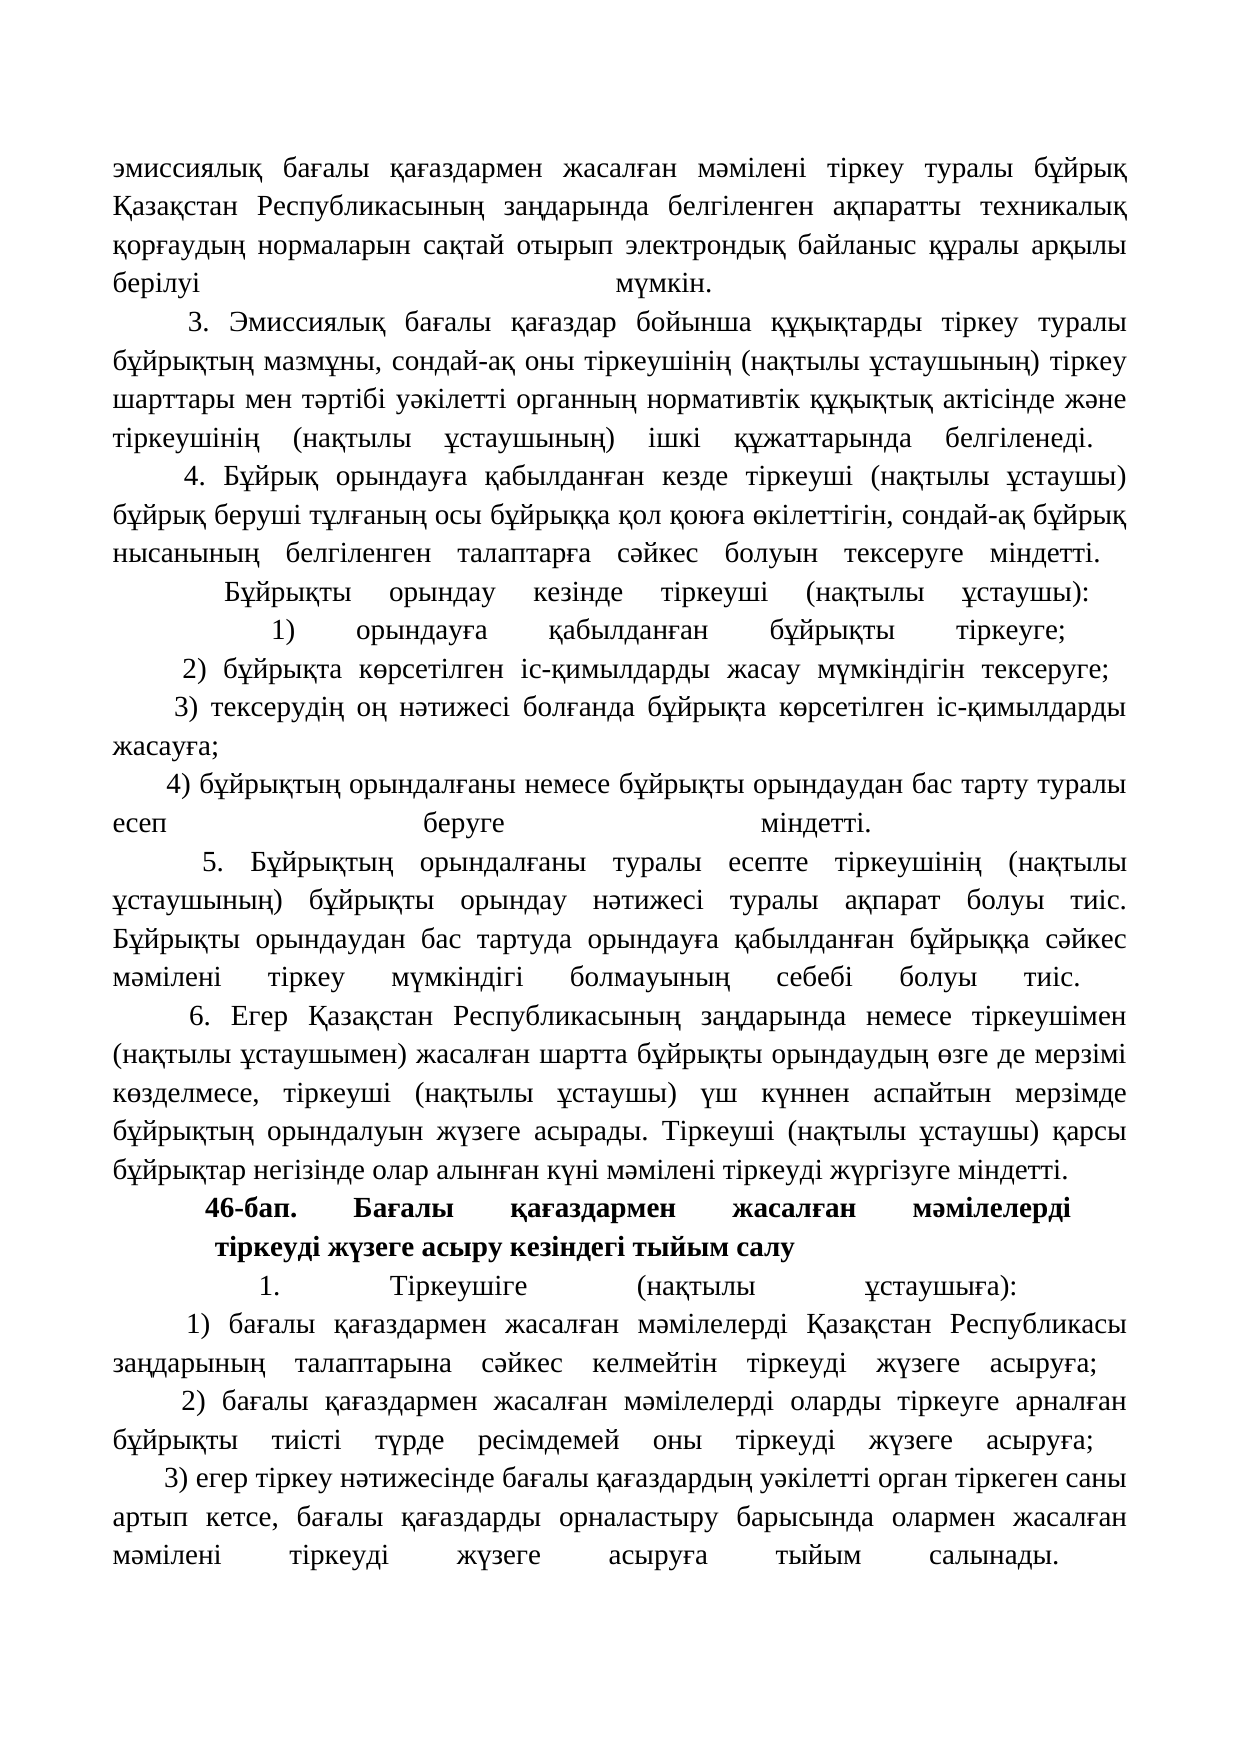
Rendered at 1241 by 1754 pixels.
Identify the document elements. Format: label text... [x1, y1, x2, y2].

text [112, 150, 1128, 1186]
text 46-бап. Бағалы қағаздармен жасалған мәмілелердi тiркеудi жүзеге асыру кезiндегi тыйым салу [112, 1191, 1128, 1263]
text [112, 1268, 1128, 1571]
